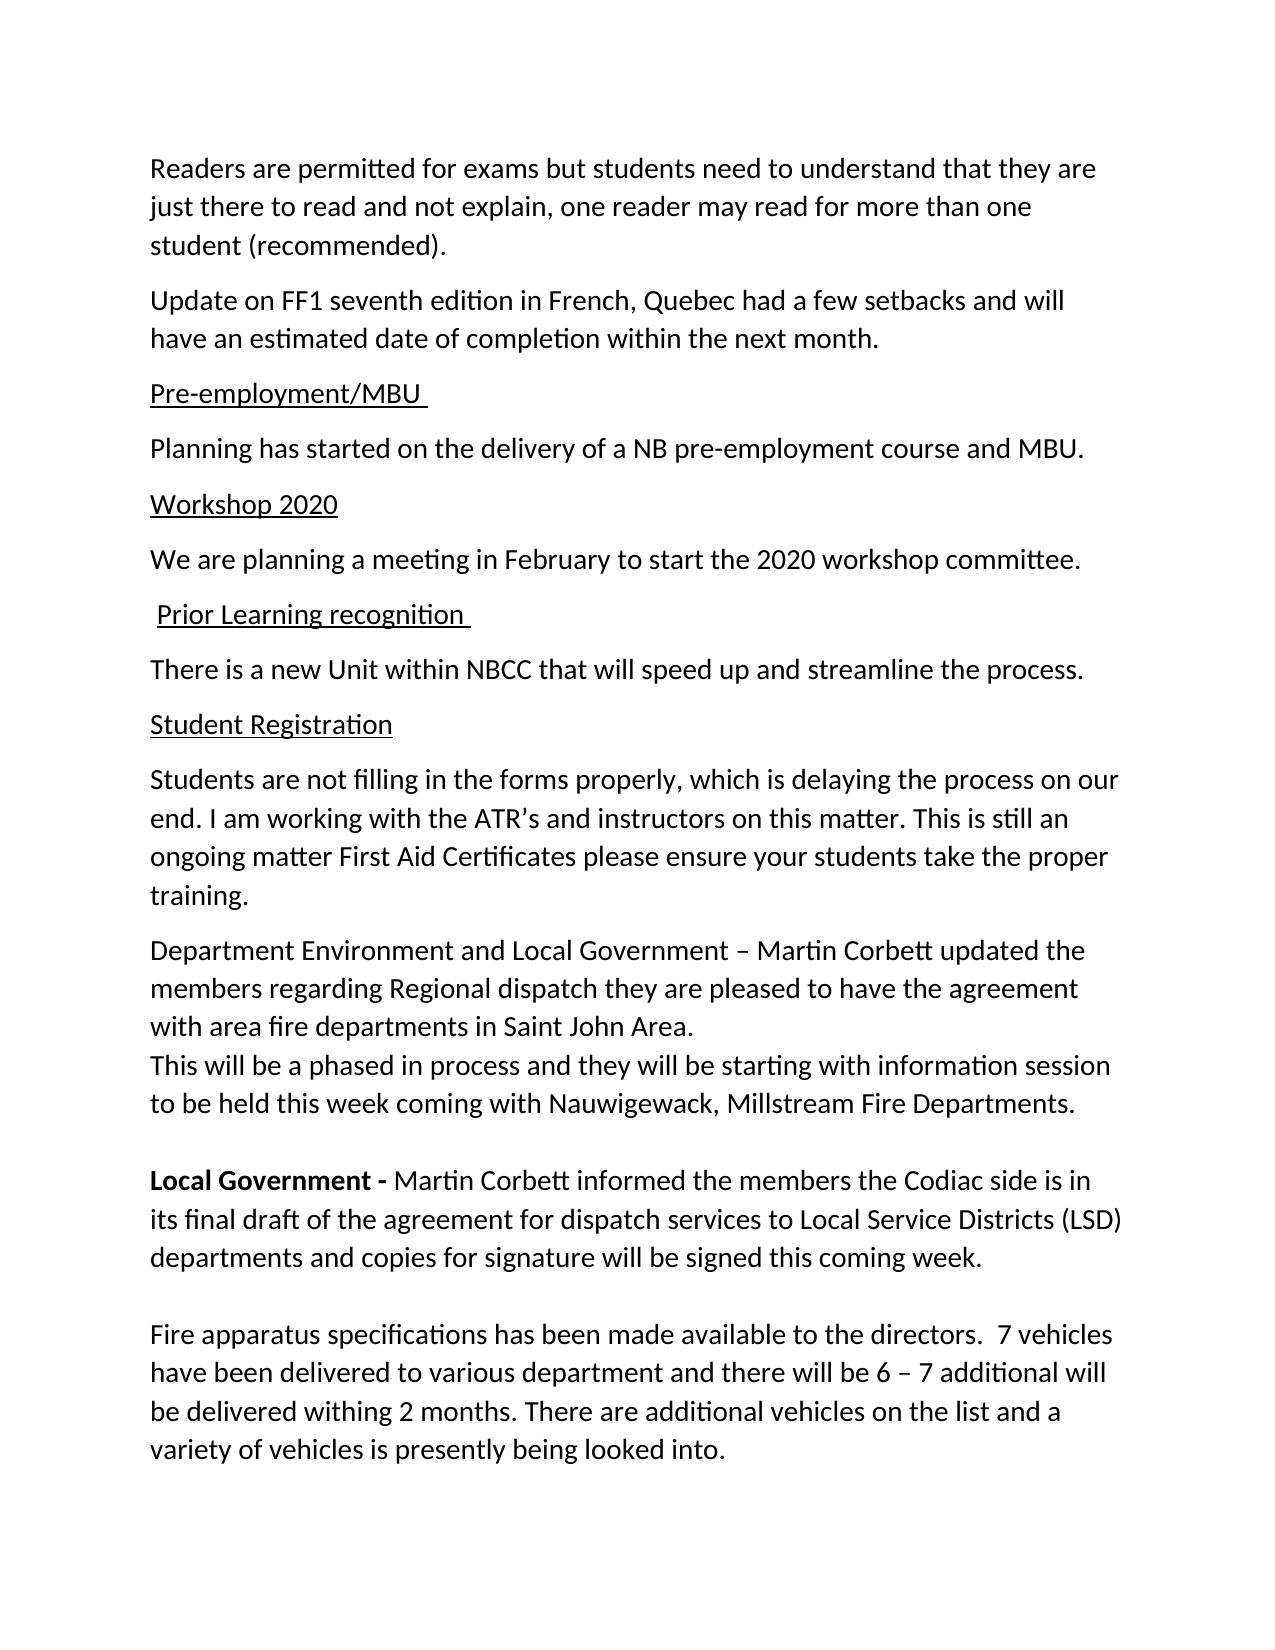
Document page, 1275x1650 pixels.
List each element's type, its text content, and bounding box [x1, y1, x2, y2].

text Workshop 2020 [150, 486, 1125, 521]
text Fire apparatus specifications has been made available to the directors. 7 vehicles have been delivered to various department and there will be 6 – 7 additional will be delivered withing 2 months. There are additional vehicles on the list and a variety of vehicles is presently being looked into. [150, 1316, 1125, 1467]
text There is a new Unit within NBCC that will speed up and streamline the process. [150, 651, 1125, 687]
text This will be a phased in process and they will be starting with information session to be held this week coming with Nauwigewack, Millstream Fire Departments. [150, 1047, 1125, 1121]
text Students are not filling in the forms properly, which is delaying the process on our end. I am working with the ATR’s and instructors on this matter. This is still an ongoing matter First Aid Certificates please ensure your students take the proper training. [150, 761, 1125, 912]
text Department Environment and Local Government – Martin Corbett updated the members regarding Regional dispatch they are pleased to have the agreement with area fire departments in Saint John Area. [150, 932, 1125, 1044]
text We are planning a meeting in February to start the 2020 workshop committee. [150, 541, 1125, 576]
text Readers are permitted for exams but students need to understand that they are just there to read and not explain, one reader may read for more than one student (recommended). [150, 150, 1125, 262]
text Pre-employment/MBU [150, 376, 1125, 411]
text Local Government - Martin Corbett informed the members the Codiac side is in its final draft of the agreement for dispatch services to Local Service Districts (LSD) departments and copies for signature will be signed this coming week. [150, 1162, 1125, 1275]
text Prior Learning recognition [150, 596, 1125, 632]
text Planning has started on the delivery of a NB pre-employment course and MBU. [150, 431, 1125, 466]
text Update on FF1 seventh edition in French, Quebec had a few setbacks and will have an estimated date of completion within the next month. [150, 282, 1125, 356]
text Student Registration [150, 706, 1125, 742]
